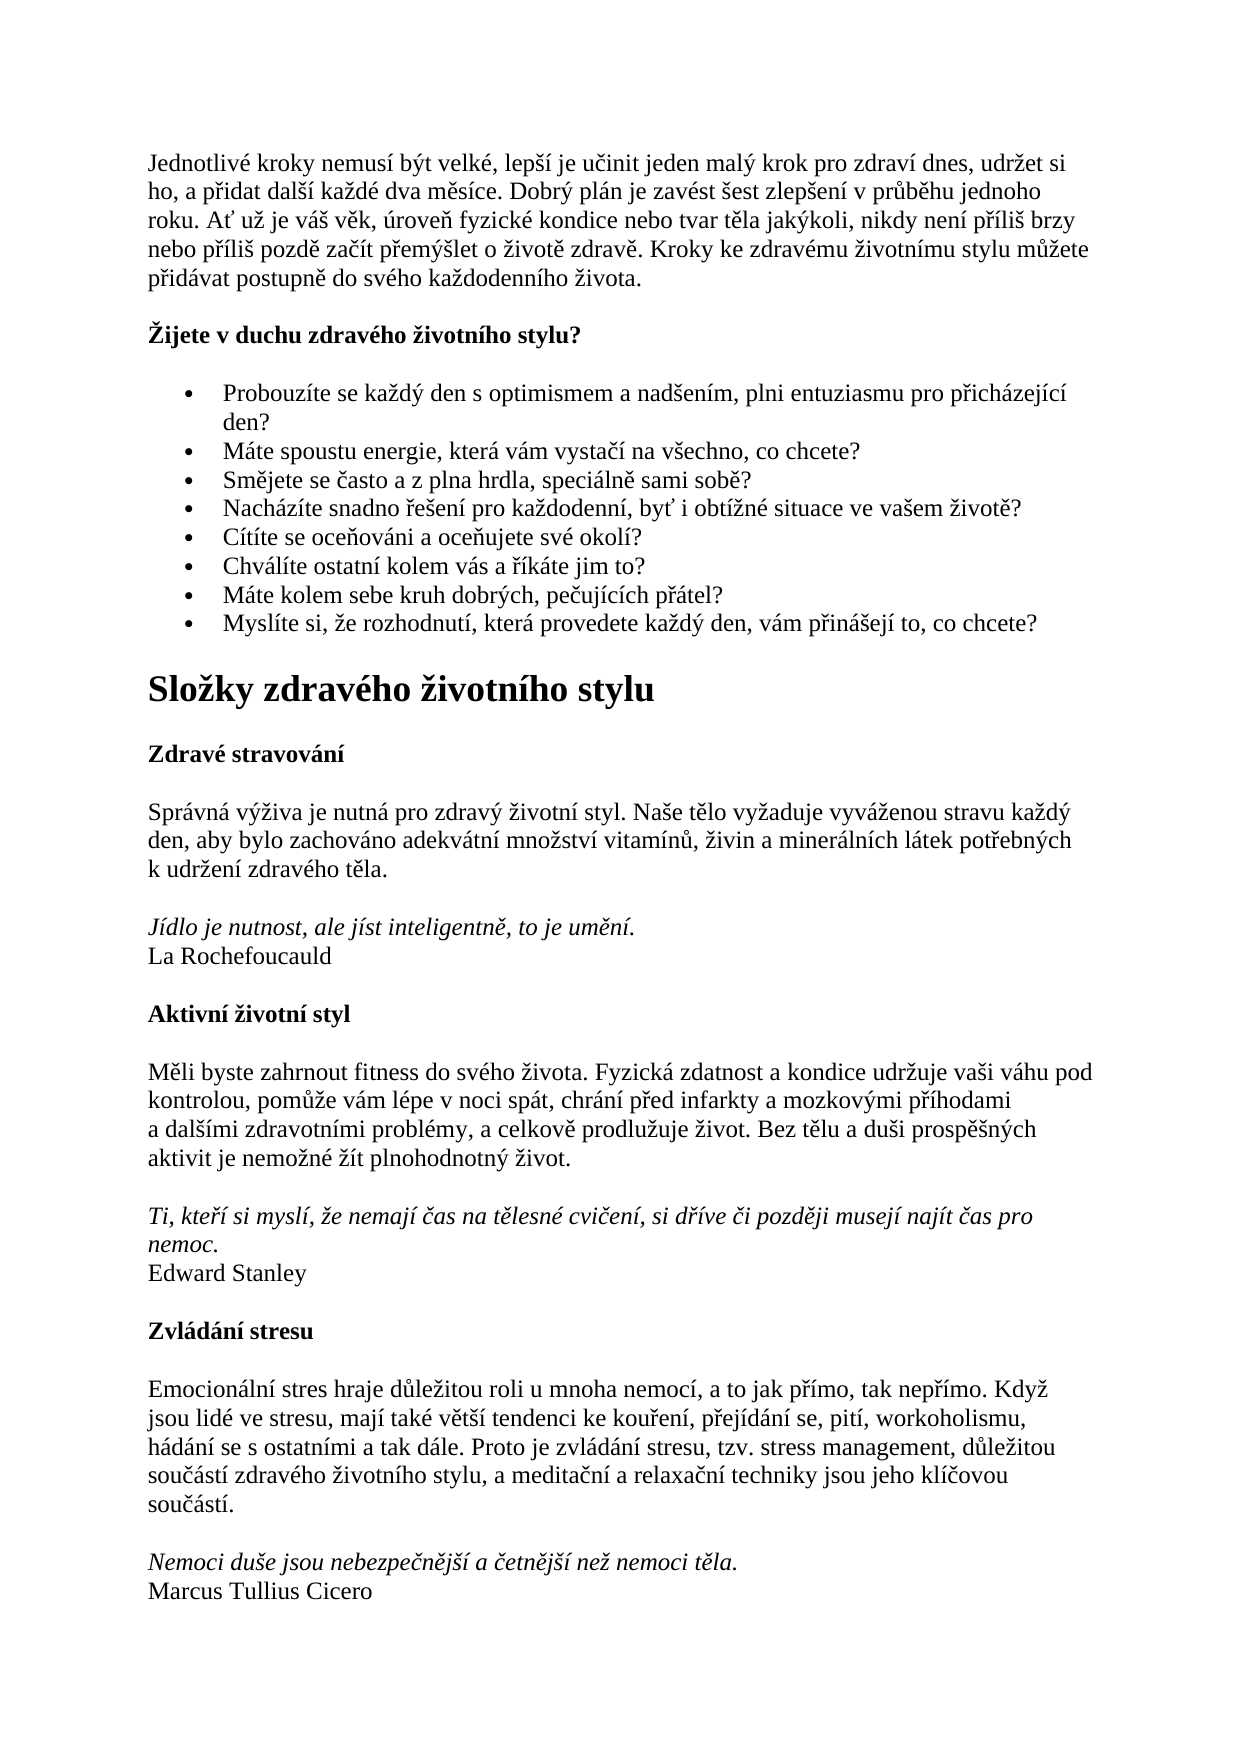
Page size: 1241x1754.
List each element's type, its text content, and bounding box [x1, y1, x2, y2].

text Jídlo je nutnost, ale jíst inteligentně, to je umění. La Rochefoucauld [148, 912, 1093, 969]
text Zvládání stresu [148, 1316, 1093, 1345]
text Jednotlivé kroky nemusí být velké, lepší je učinit jeden malý krok pro zdraví dnes, udržet si ho, a přidat další každé dva měsíce. Dobrý plán je zavést šest zlepšení v průběhu jednoho roku. Ať už je váš věk, úroveň fyzické kondice nebo tvar těla jakýkoli, nikdy není příliš brzy nebo příliš pozdě začít přemýšlet o životě zdravě. Kroky ke zdravému životnímu stylu můžete přidávat postupně do svého každodenního života. [148, 148, 1093, 291]
list Chválíte ostatní kolem vás a říkáte jim to? [185, 551, 1093, 580]
text Ti, kteří si myslí, že nemají čas na tělesné cvičení, si dříve či později musejí najít čas pro nemoc. Edward Stanley [148, 1201, 1093, 1287]
list Myslíte si, že rozhodnutí, která provedete každý den, vám přinášejí to, co chcete? [185, 608, 1093, 637]
text Správná výživa je nutná pro zdravý životní styl. Naše tělo vyžaduje vyváženou stravu každý den, aby bylo zachováno adekvátní množství vitamínů, živin a minerálních látek potřebných k udržení zdravého těla. [148, 797, 1093, 883]
text Nemoci duše jsou nebezpečnější a četnější než nemoci těla. Marcus Tullius Cicero [148, 1547, 1093, 1604]
text Aktivní životní styl [148, 999, 1093, 1027]
list Nacházíte snadno řešení pro každodenní, byť i obtížné situace ve vašem životě? [185, 493, 1093, 522]
list Probouzíte se každý den s optimismem a nadšením, plni entuziasmu pro přicházející den? [185, 378, 1093, 436]
text Měli byste zahrnout fitness do svého života. Fyzická zdatnost a kondice udržuje vaši váhu pod kontrolou, pomůže vám lépe v noci spát, chrání před infarkty a mozkovými příhodami a dalšími zdravotními problémy, a celkově prodlužuje život. Bez tělu a duši prospěšných aktivit je nemožné žít plnohodnotný život. [148, 1057, 1093, 1172]
list Máte spoustu energie, která vám vystačí na všechno, co chcete? [185, 436, 1093, 465]
text Žijete v duchu zdravého životního stylu? [148, 321, 1093, 349]
list Máte kolem sebe kruh dobrých, pečujících přátel? [185, 580, 1093, 608]
list Smějete se často a z plna hrdla, speciálně sami sobě? [185, 465, 1093, 493]
list Cítíte se oceňováni a oceňujete své okolí? [185, 522, 1093, 551]
text Složky zdravého životního stylu [148, 666, 1093, 709]
text Emocionální stres hraje důležitou roli u mnoha nemocí, a to jak přímo, tak nepřímo. Když jsou lidé ve stresu, mají také větší tendenci ke kouření, přejídání se, pití, workoholismu, hádání se s ostatními a tak dále. Proto je zvládání stresu, tzv. stress management, důležitou součástí zdravého životního stylu, a meditační a relaxační techniky jsou jeho klíčovou součástí. [148, 1374, 1093, 1518]
text Zdravé stravování [148, 739, 1093, 767]
